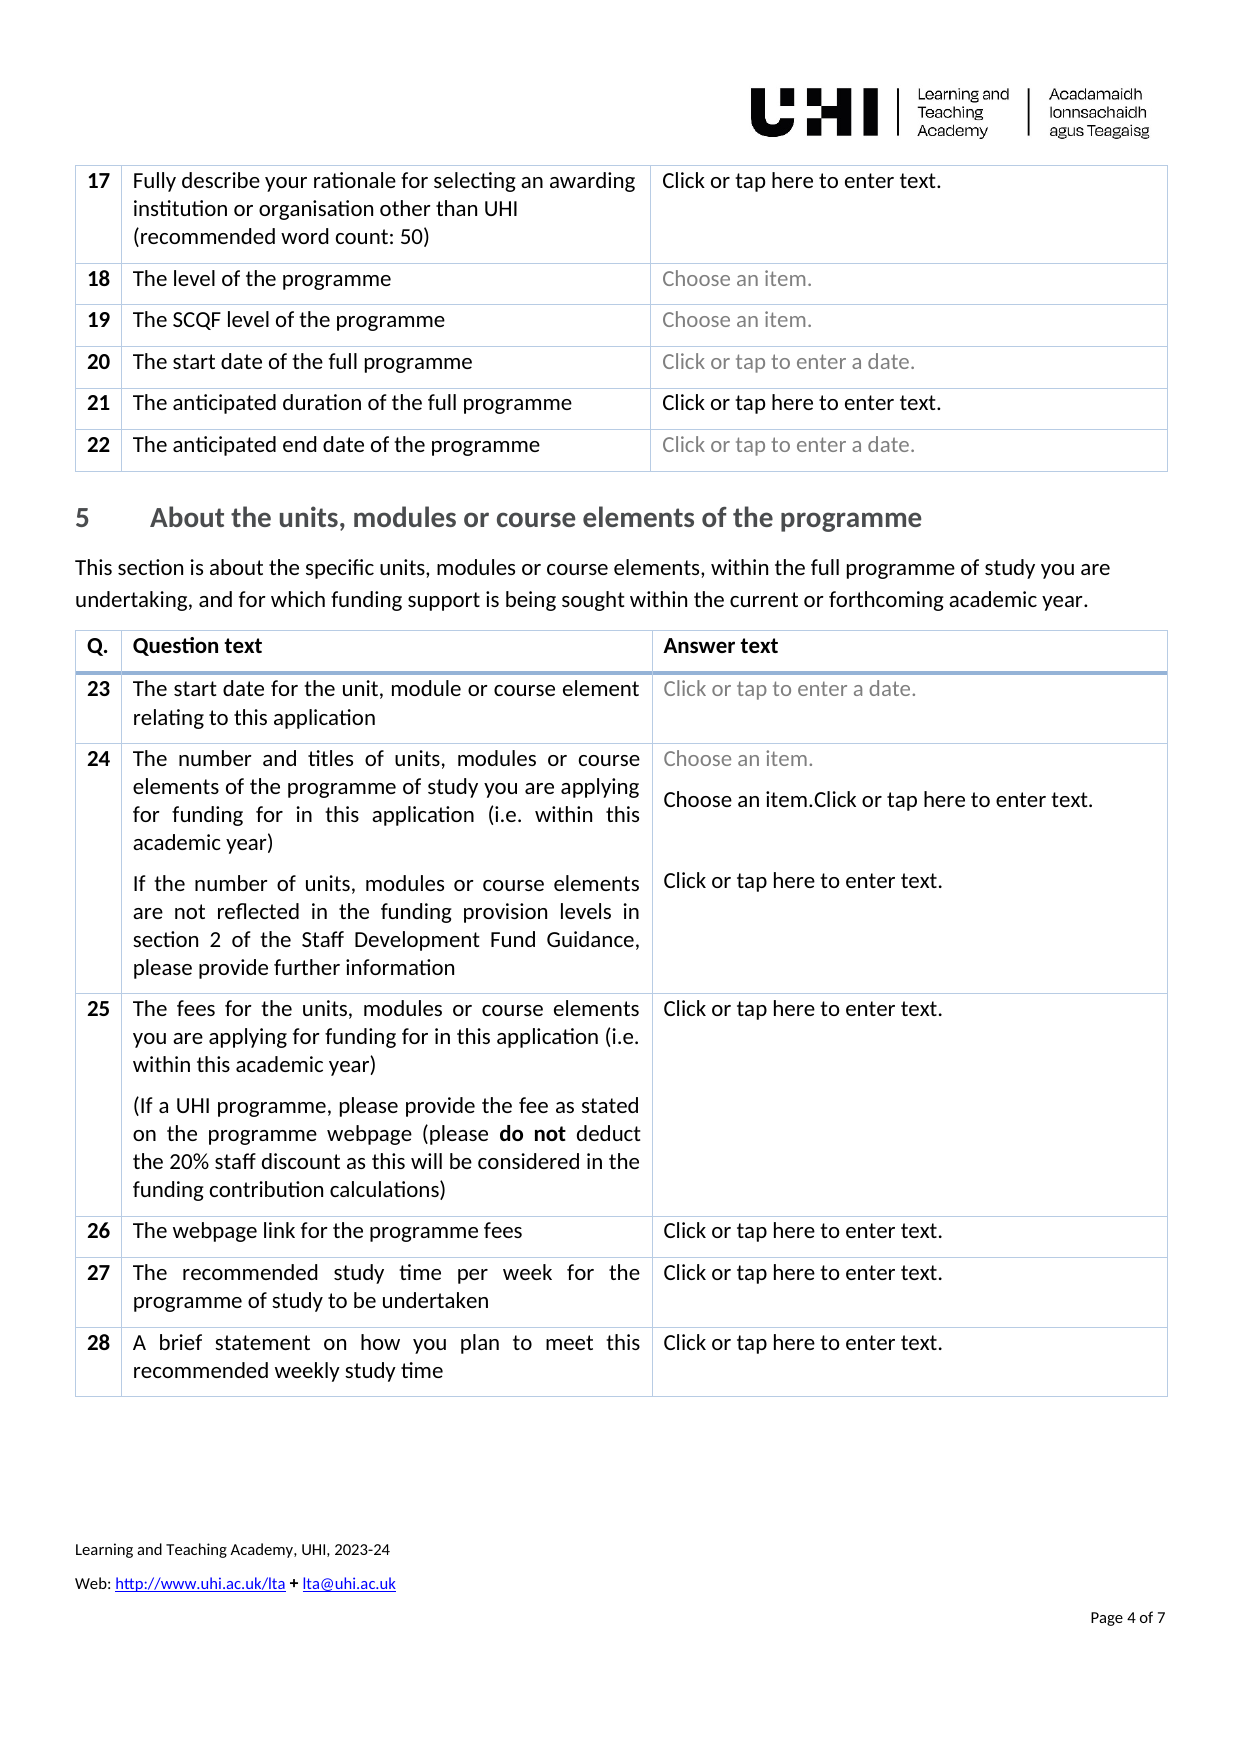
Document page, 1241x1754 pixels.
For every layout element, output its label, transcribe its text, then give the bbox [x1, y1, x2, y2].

table_cell The SCQF level of the programme [122, 305, 650, 346]
table_cell 23 [76, 675, 121, 743]
table_cell 26 [76, 1217, 121, 1257]
table_cell 17 [76, 166, 121, 263]
table_cell Fully describe your rationale for selecting an awarding institution or organisation other than UHI (recommended word count: 50) [122, 166, 650, 263]
table_header Answer text [653, 631, 1167, 671]
table_cell 22 [76, 430, 121, 471]
table_header Q. [76, 631, 121, 671]
table_cell The anticipated end date of the programme [122, 430, 650, 471]
table_cell The level of the programme [122, 264, 650, 304]
table_cell The start date of the full programme [122, 347, 650, 387]
table_cell 24 [76, 744, 121, 993]
table_cell A brief statement on how you plan to meet this recommended weekly study time [122, 1328, 652, 1396]
table_cell The start date for the unit, module or course element relating to this application [122, 675, 652, 743]
picture [732, 73, 1166, 149]
table_cell The anticipated duration of the full programme [122, 389, 650, 429]
table_cell [651, 305, 1167, 346]
table_cell The fees for the units, modules or course elements you are applying for funding for in this application (i.e. within this academic year) (If a UHI programme, please provide the fee as stated on the programme webpage (please do not deduct the 20% staff discount as this will be considered in the funding contribution calculations) [122, 994, 652, 1216]
table_header Question text [122, 631, 652, 671]
table_cell 18 [76, 264, 121, 304]
table_cell [651, 264, 1167, 304]
text This section is about the specific units, modules or course elements, within the full programme of study you are undertaking, and for which funding support is being sought within the current or forthcoming academic year. [75, 553, 1165, 613]
table_cell 21 [76, 389, 121, 429]
table_cell The number and titles of units, modules or course elements of the programme of study you are applying for funding for in this application (i.e. within this academic year) If the number of units, modules or course elements are not reflected in the funding provision levels in section 2 of the Staff Development Fund Guidance, please provide further information [122, 744, 652, 993]
subtitle 5 About the units, modules or course elements of the programme [75, 499, 1165, 535]
table_cell [653, 744, 1167, 993]
table_cell 20 [76, 347, 121, 387]
table_cell [651, 389, 1167, 429]
table_cell 27 [76, 1258, 121, 1327]
table_cell The webpage link for the programme fees [122, 1217, 652, 1257]
table_cell 19 [76, 305, 121, 346]
table_cell 28 [76, 1328, 121, 1396]
table_cell The recommended study time per week for the programme of study to be undertaken [122, 1258, 652, 1327]
table_cell 25 [76, 994, 121, 1216]
